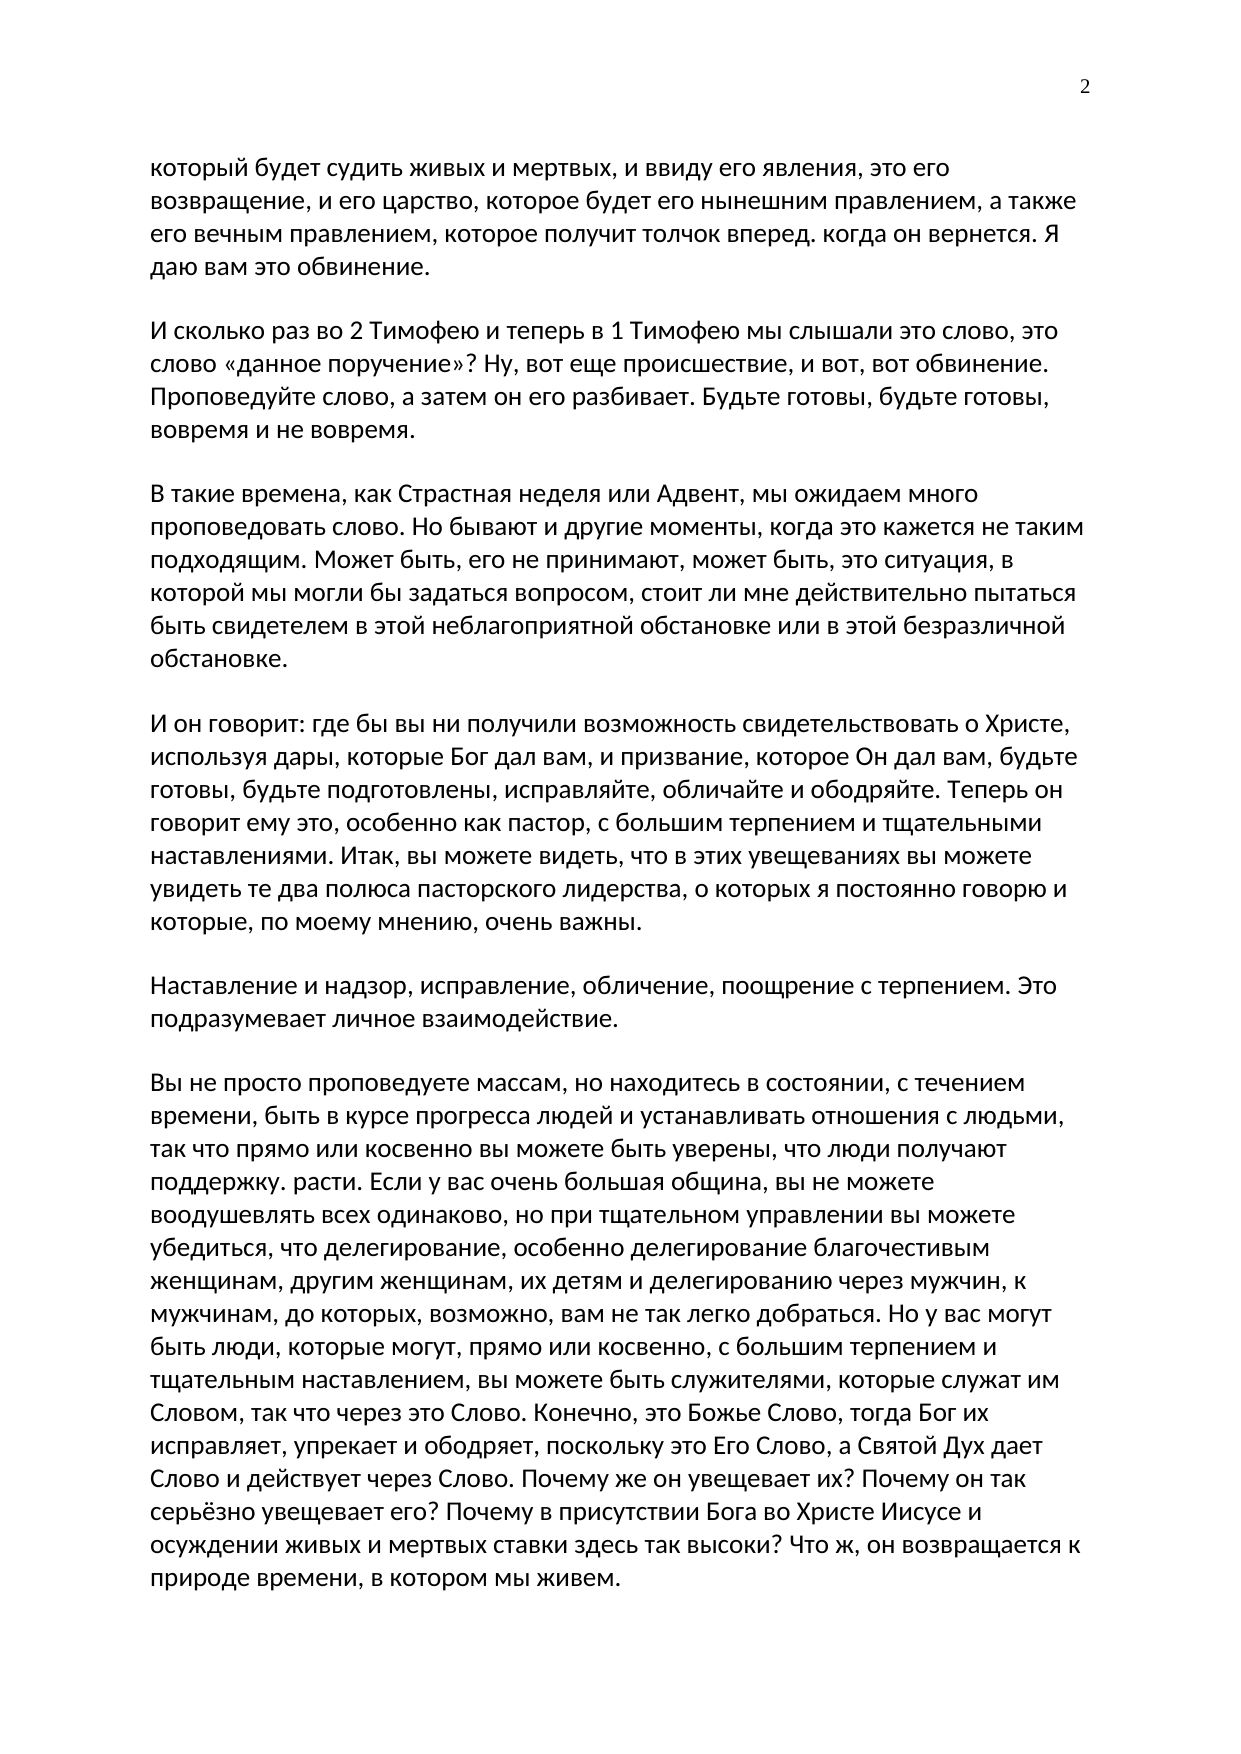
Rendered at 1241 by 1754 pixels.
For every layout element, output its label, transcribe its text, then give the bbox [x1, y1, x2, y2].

text И он говорит: где бы вы ни получили возможность свидетельствовать о Христе, используя дары, которые Бог дал вам, и призвание, которое Он дал вам, будьте готовы, будьте подготовлены, исправляйте, обличайте и ободряйте. Теперь он говорит ему это, особенно как пастор, с большим терпением и тщательными наставлениями. Итак, вы можете видеть, что в этих увещеваниях вы можете увидеть те два полюса пасторского лидерства, о которых я постоянно говорю и которые, по моему мнению, очень важны. [150, 706, 1090, 937]
text В такие времена, как Страстная неделя или Адвент, мы ожидаем много проповедовать слово. Но бывают и другие моменты, когда это кажется не таким подходящим. Может быть, его не принимают, может быть, это ситуация, в которой мы могли бы задаться вопросом, стоит ли мне действительно пытаться быть свидетелем в этой неблагоприятной обстановке или в этой безразличной обстановке. [150, 476, 1090, 674]
text И сколько раз во 2 Тимофею и теперь в 1 Тимофею мы слышали это слово, это слово «данное поручение»? Ну, вот еще происшествие, и вот, вот обвинение. Проповедуйте слово, а затем он его разбивает. Будьте готовы, будьте готовы, вовремя и не вовремя. [150, 313, 1090, 445]
text Наставление и надзор, исправление, обличение, поощрение с терпением. Это подразумевает личное взаимодействие. [150, 968, 1090, 1034]
text Вы не просто проповедуете массам, но находитесь в состоянии, с течением времени, быть в курсе прогресса людей и устанавливать отношения с людьми, так что прямо или косвенно вы можете быть уверены, что люди получают поддержку. расти. Если у вас очень большая община, вы не можете воодушевлять всех одинаково, но при тщательном управлении вы можете убедиться, что делегирование, особенно делегирование благочестивым женщинам, другим женщинам, их детям и делегированию через мужчин, к мужчинам, до которых, возможно, вам не так легко добраться. Но у вас могут быть люди, которые могут, прямо или косвенно, с большим терпением и тщательным наставлением, вы можете быть служителями, которые служат им Словом, так что через это Слово. Конечно, это Божье Слово, тогда Бог их исправляет, упрекает и ободряет, поскольку это Его Слово, а Святой Дух дает Слово и действует через Слово. Почему же он увещевает их? Почему он так серьёзно увещевает его? Почему в присутствии Бога во Христе Иисусе и осуждении живых и мертвых ставки здесь так высоки? Что ж, он возвращается к природе времени, в котором мы живем. [150, 1065, 1090, 1593]
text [150, 150, 1090, 282]
